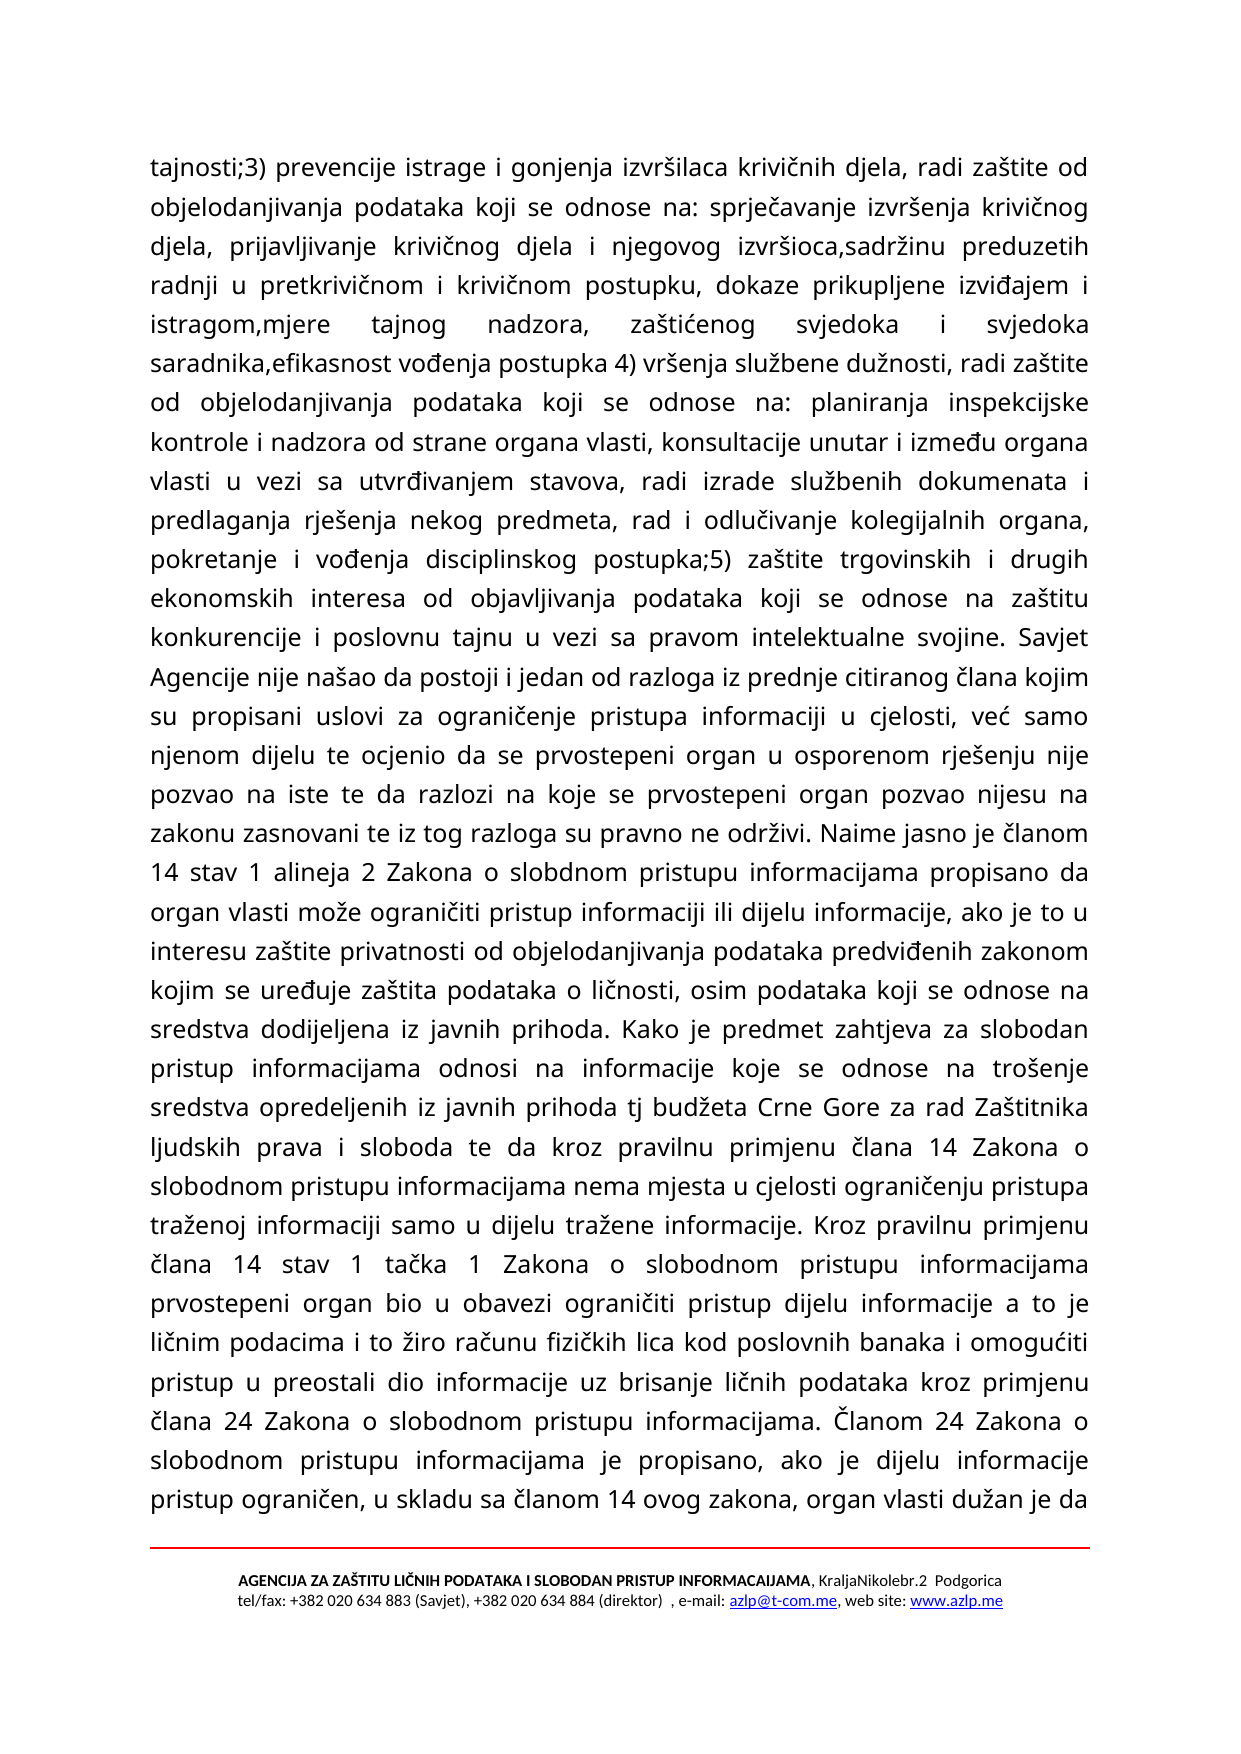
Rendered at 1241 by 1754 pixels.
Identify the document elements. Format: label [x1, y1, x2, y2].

text [150, 150, 1090, 1516]
